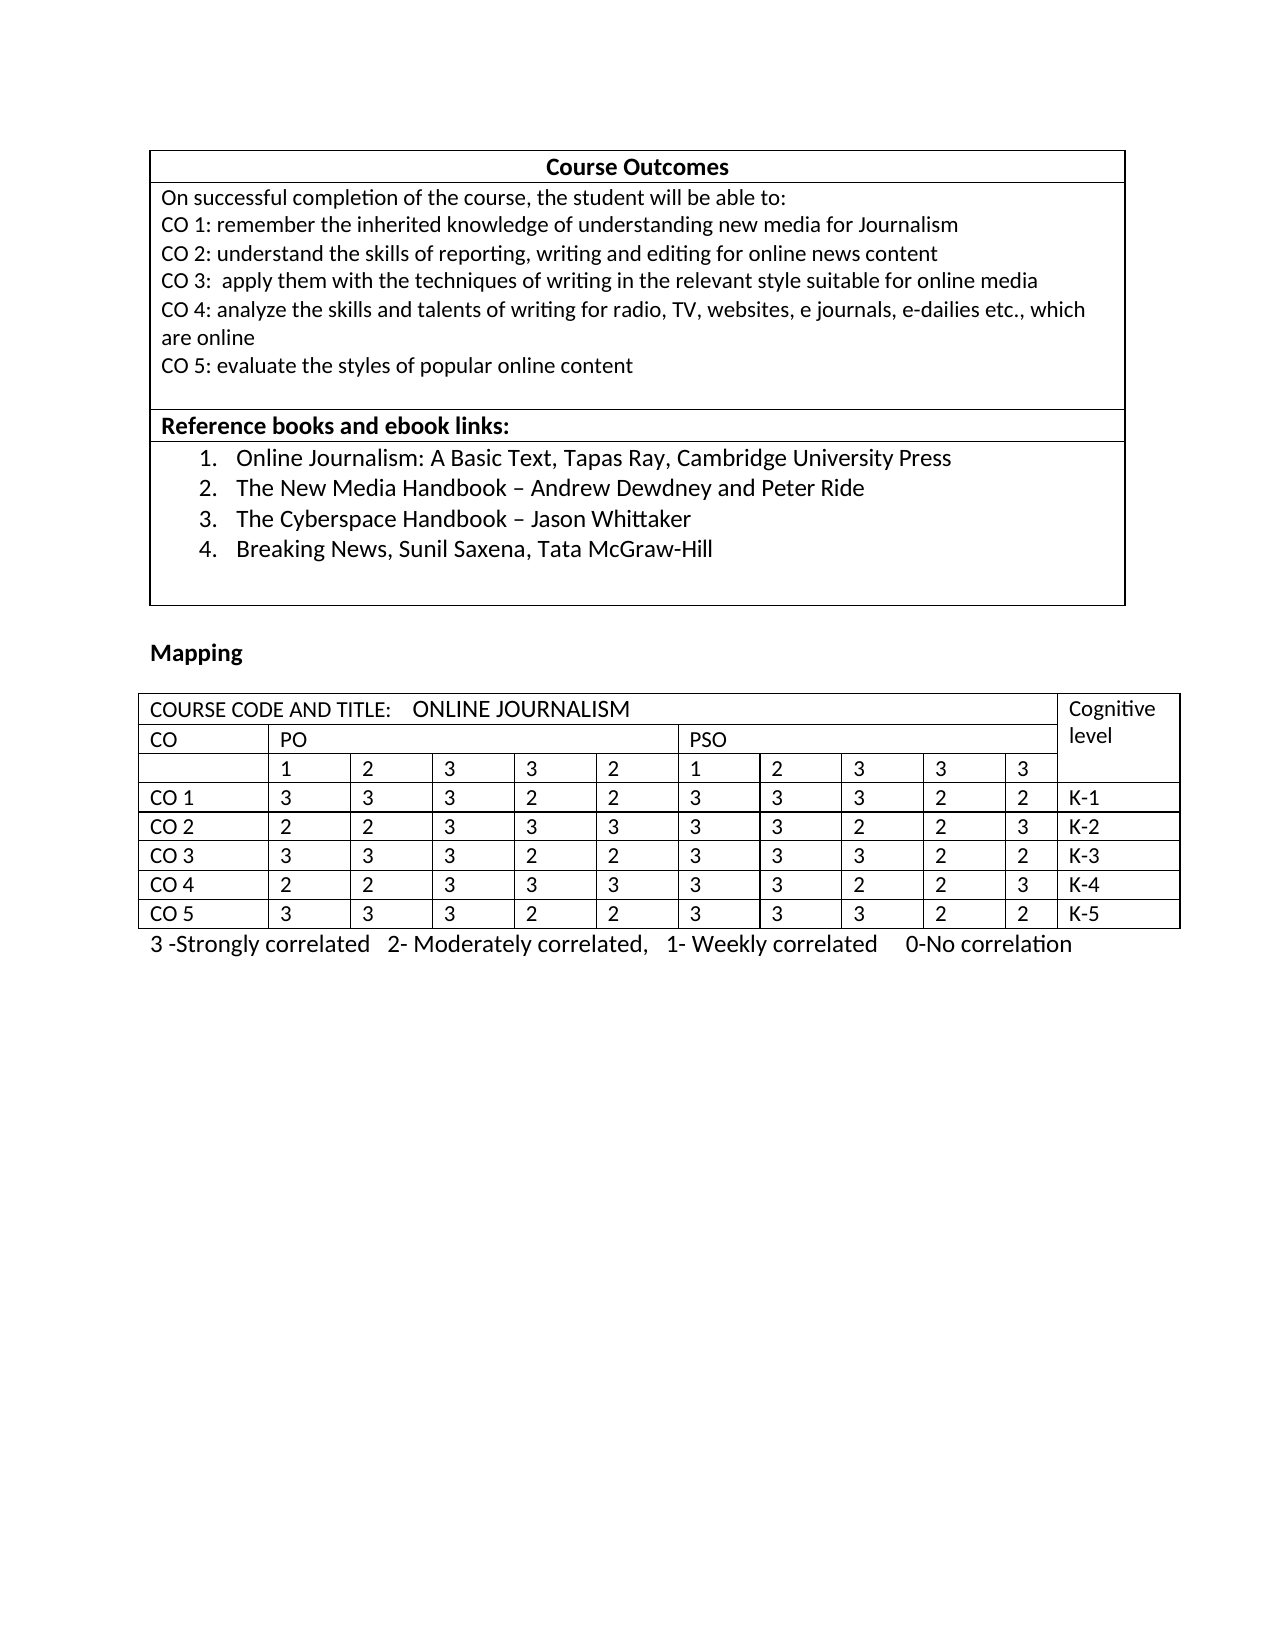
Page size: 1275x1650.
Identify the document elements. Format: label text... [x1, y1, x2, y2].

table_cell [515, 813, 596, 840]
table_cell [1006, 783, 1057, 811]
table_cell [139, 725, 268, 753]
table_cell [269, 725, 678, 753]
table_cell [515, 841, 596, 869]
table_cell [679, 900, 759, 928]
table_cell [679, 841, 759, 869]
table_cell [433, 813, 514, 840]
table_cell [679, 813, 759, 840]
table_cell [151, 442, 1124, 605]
text Mapping [150, 637, 1125, 667]
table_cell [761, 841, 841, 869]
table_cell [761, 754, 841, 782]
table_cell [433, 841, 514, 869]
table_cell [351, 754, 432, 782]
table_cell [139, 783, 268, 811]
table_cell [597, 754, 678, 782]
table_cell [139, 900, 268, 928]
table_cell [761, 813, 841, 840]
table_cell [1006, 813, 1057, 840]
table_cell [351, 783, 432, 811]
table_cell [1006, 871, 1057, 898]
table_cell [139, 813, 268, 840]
text 3 -Strongly correlated 2- Moderately correlated, 1- Weekly correlated 0-No correlation [150, 929, 1074, 959]
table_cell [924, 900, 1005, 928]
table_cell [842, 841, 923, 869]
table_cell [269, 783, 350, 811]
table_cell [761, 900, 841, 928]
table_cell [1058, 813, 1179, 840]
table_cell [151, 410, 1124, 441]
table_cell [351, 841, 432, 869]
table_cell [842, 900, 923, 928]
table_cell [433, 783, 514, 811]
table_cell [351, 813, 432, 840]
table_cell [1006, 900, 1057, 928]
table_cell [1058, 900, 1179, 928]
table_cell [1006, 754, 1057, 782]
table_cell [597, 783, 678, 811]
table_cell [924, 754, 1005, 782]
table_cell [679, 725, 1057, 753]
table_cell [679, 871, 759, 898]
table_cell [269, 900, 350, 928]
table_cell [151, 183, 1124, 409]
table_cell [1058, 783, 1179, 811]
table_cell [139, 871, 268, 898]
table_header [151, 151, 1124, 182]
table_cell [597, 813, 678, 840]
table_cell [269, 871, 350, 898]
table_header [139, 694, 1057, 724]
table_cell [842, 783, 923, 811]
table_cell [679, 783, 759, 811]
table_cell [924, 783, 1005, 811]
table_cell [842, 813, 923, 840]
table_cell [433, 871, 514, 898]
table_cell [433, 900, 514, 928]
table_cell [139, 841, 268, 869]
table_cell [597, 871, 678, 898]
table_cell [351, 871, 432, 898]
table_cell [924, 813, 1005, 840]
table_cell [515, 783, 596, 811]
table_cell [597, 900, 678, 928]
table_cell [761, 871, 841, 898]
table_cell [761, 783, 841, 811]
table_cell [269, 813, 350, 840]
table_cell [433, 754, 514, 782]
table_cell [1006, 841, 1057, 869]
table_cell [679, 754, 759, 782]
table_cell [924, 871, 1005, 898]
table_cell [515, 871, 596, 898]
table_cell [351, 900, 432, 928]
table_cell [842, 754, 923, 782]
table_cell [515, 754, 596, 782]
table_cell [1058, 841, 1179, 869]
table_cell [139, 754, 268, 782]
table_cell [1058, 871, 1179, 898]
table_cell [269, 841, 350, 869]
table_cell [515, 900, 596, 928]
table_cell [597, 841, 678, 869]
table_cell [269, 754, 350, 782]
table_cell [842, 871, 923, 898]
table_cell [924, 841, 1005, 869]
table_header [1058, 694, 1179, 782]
